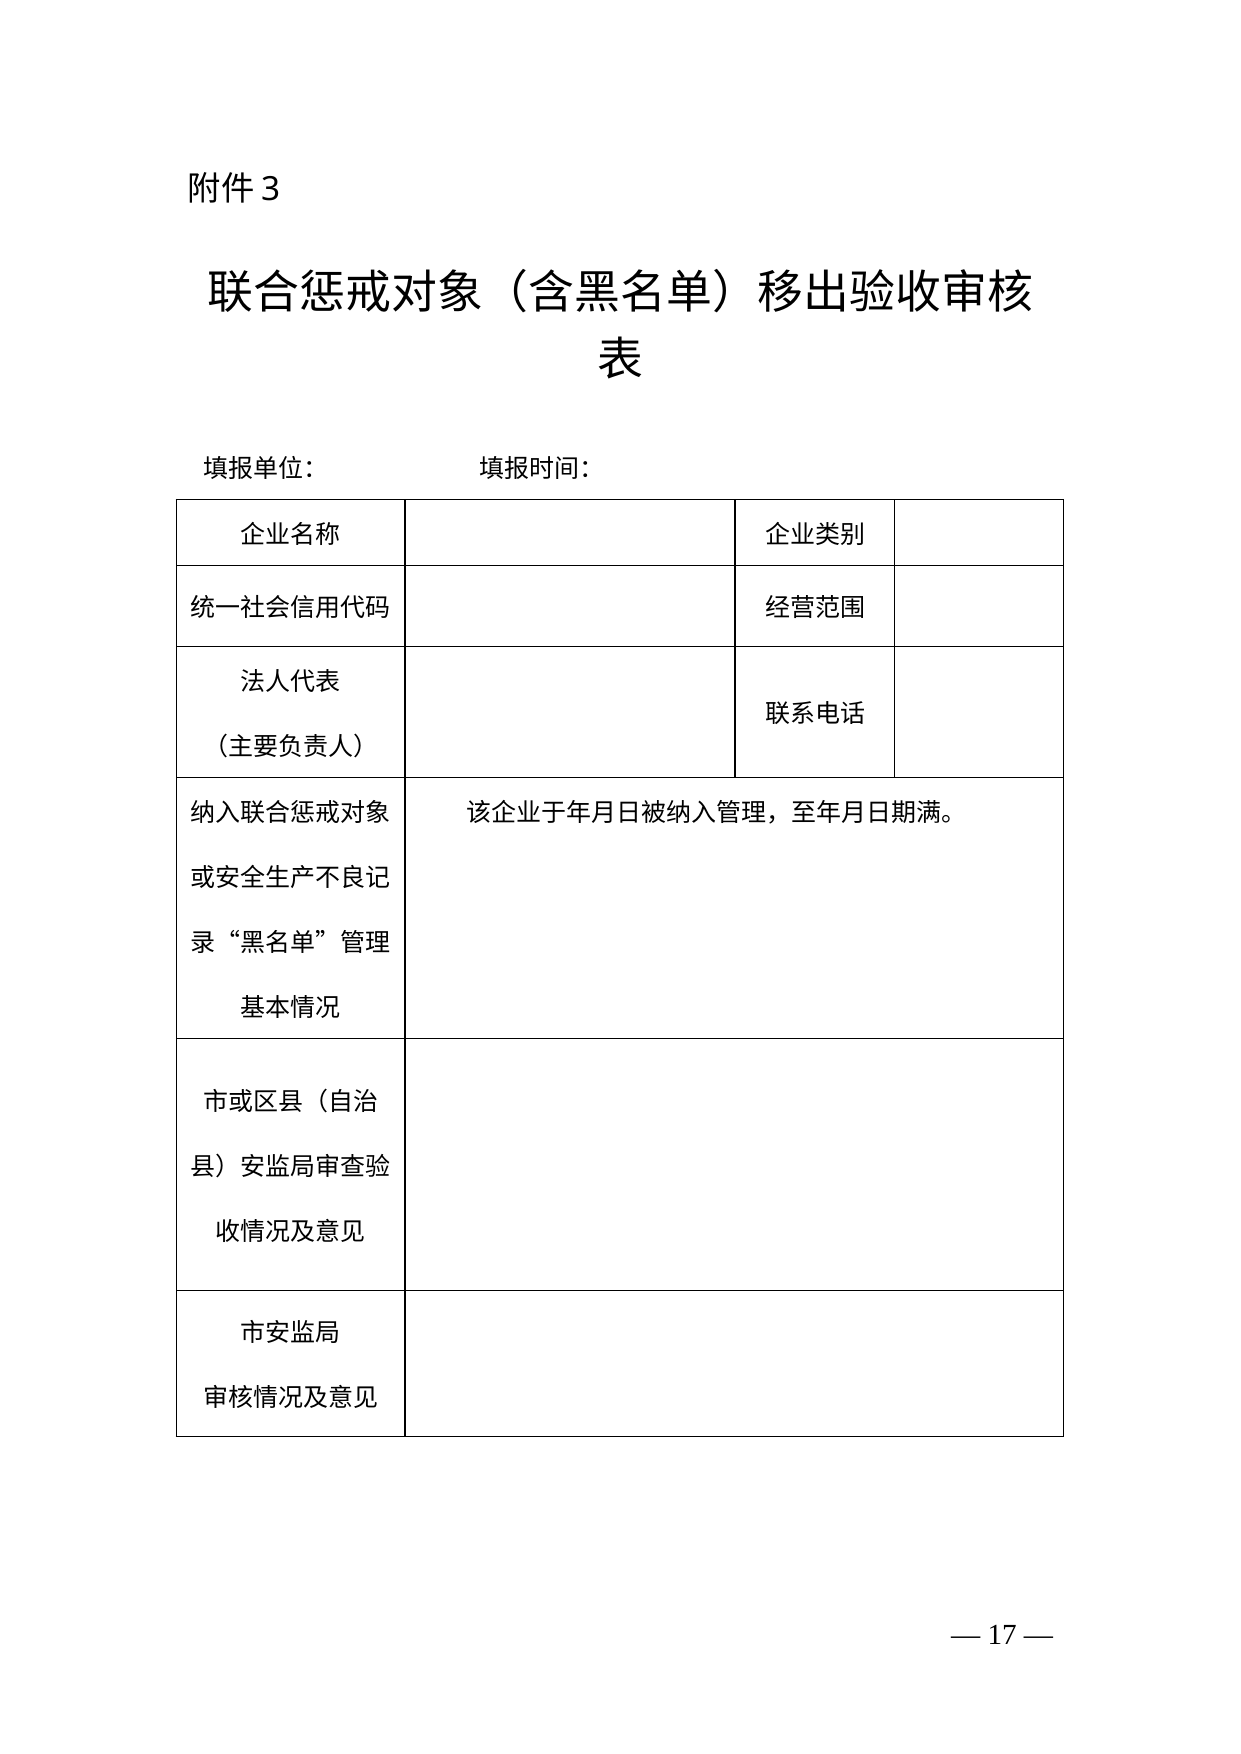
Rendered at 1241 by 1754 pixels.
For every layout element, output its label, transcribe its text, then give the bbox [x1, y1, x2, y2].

table_header [895, 500, 1063, 565]
table_cell [895, 647, 1063, 777]
table_header 企业类别 [736, 500, 894, 565]
table_cell 统一社会信用代码 [177, 566, 404, 646]
table_cell 联系电话 [736, 647, 894, 777]
table_cell [406, 647, 734, 777]
table_cell 该企业于年月日被纳入管理，至年月日期满。 [406, 778, 1063, 1038]
table_cell [406, 566, 734, 646]
table_cell 法人代表 （主要负责人） [177, 647, 404, 777]
text 联合惩戒对象（含黑名单）移出验收审核表 [187, 256, 597, 388]
table_cell [406, 1039, 1063, 1290]
table_cell 纳入联合惩戒对象或安全生产不良记录“黑名单”管理基本情况 [177, 778, 404, 1038]
table_header 企业名称 [177, 500, 404, 565]
table_cell [406, 1291, 1063, 1436]
table_cell 经营范围 [736, 566, 894, 646]
table_cell 市安监局 审核情况及意见 [177, 1291, 404, 1436]
table_header [406, 500, 734, 565]
text 附件3 [261, 162, 1053, 210]
table_cell 市或区县（自治县）安监局审查验收情况及意见 [177, 1039, 404, 1290]
text 联合惩戒对象（含黑名单）移出验收审核表 [643, 256, 1053, 388]
text 填报单位： 填报时间： [187, 434, 1053, 499]
table_cell [895, 566, 1063, 646]
